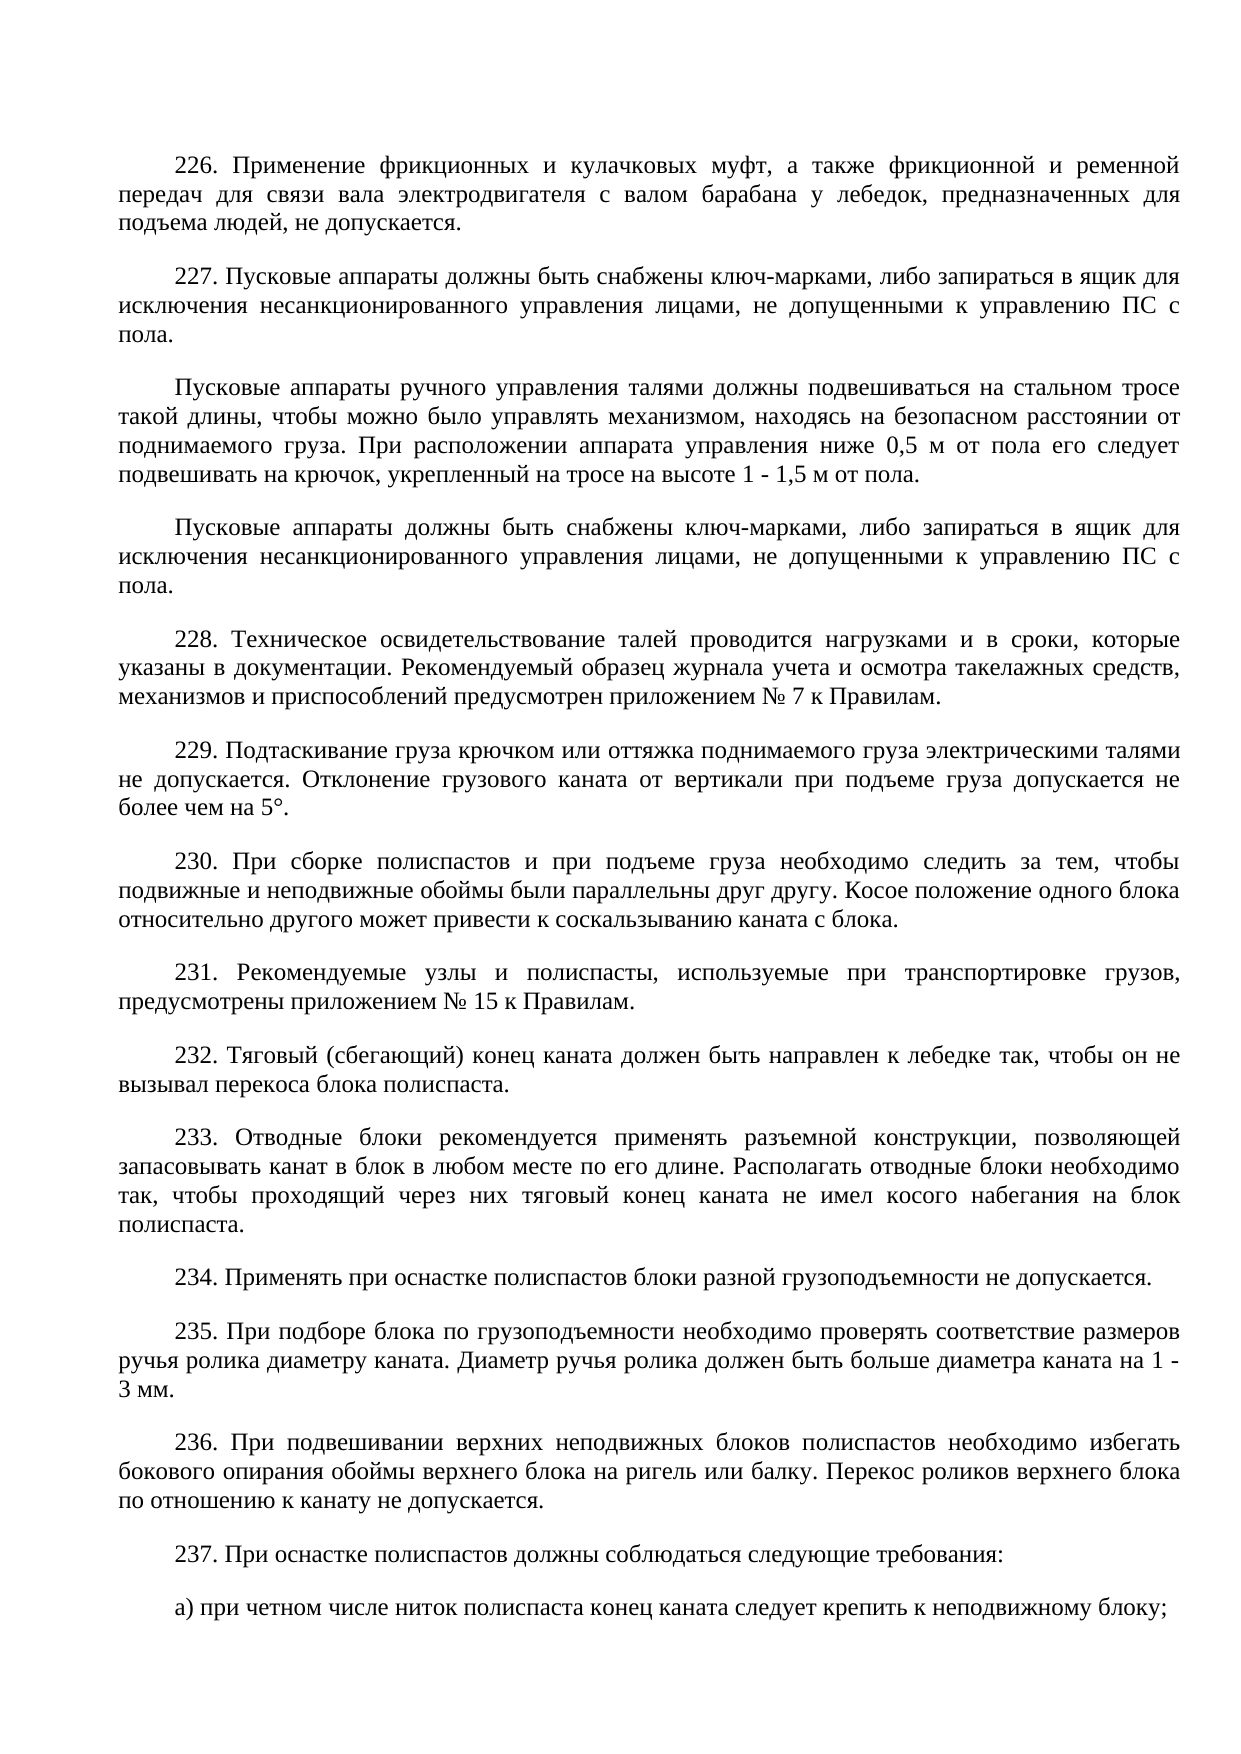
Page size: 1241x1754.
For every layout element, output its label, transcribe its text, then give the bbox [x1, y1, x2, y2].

text 236. При подвешивании верхних неподвижных блоков полиспастов необходимо избегать бокового опирания обоймы верхнего блока на ригель или балку. Перекос роликов верхнего блока по отношению к канату не допускается. [118, 1427, 1181, 1514]
text 235. При подборе блока по грузоподъемности необходимо проверять соответствие размеров ручья ролика диаметру каната. Диаметр ручья ролика должен быть больше диаметра каната на 1 - 3 мм. [118, 1316, 1181, 1402]
text 226. Применение фрикционных и кулачковых муфт, а также фрикционной и ременной передач для связи вала электродвигателя с валом барабана у лебедок, предназначенных для подъема людей, не допускается. [118, 150, 1181, 236]
text 231. Рекомендуемые узлы и полиспасты, используемые при транспортировке грузов, предусмотрены приложением № 15 к Правилам. [118, 957, 1181, 1015]
text 228. Техническое освидетельствование талей проводится нагрузками и в сроки, которые указаны в документации. Рекомендуемый образец журнала учета и осмотра такелажных средств, механизмов и приспособлений предусмотрен приложением № 7 к Правилам. [118, 624, 1181, 710]
text 232. Тяговый (сбегающий) конец каната должен быть направлен к лебедке так, чтобы он не вызывал перекоса блока полиспаста. [118, 1040, 1181, 1097]
text 227. Пусковые аппараты должны быть снабжены ключ-марками, либо запираться в ящик для исключения несанкционированного управления лицами, не допущенными к управлению ПС с пола. [118, 261, 1181, 347]
text Пусковые аппараты ручного управления талями должны подвешиваться на стальном тросе такой длины, чтобы можно было управлять механизмом, находясь на безопасном расстоянии от поднимаемого груза. При расположении аппарата управления ниже 0,5 м от пола его следует подвешивать на крючок, укрепленный на тросе на высоте 1 - 1,5 м от пола. [118, 372, 1181, 487]
text 233. Отводные блоки рекомендуется применять разъемной конструкции, позволяющей запасовывать канат в блок в любом месте по его длине. Располагать отводные блоки необходимо так, чтобы проходящий через них тяговый конец каната не имел косого набегания на блок полиспаста. [118, 1122, 1181, 1237]
text 237. При оснастке полиспастов должны соблюдаться следующие требования: [118, 1539, 1181, 1567]
text 230. При сборке полиспастов и при подъеме груза необходимо следить за тем, чтобы подвижные и неподвижные обоймы были параллельны друг другу. Косое положение одного блока относительно другого может привести к соскальзыванию каната с блока. [118, 846, 1181, 932]
text а) при четном числе ниток полиспаста конец каната следует крепить к неподвижному блоку; [118, 1592, 1181, 1621]
text 234. Применять при оснастке полиспастов блоки разной грузоподъемности не допускается. [118, 1262, 1181, 1291]
text Пусковые аппараты должны быть снабжены ключ-марками, либо запираться в ящик для исключения несанкционированного управления лицами, не допущенными к управлению ПС с пола. [118, 512, 1181, 599]
text 229. Подтаскивание груза крючком или оттяжка поднимаемого груза электрическими талями не допускается. Отклонение грузового каната от вертикали при подъеме груза допускается не более чем на 5°. [118, 735, 1181, 821]
